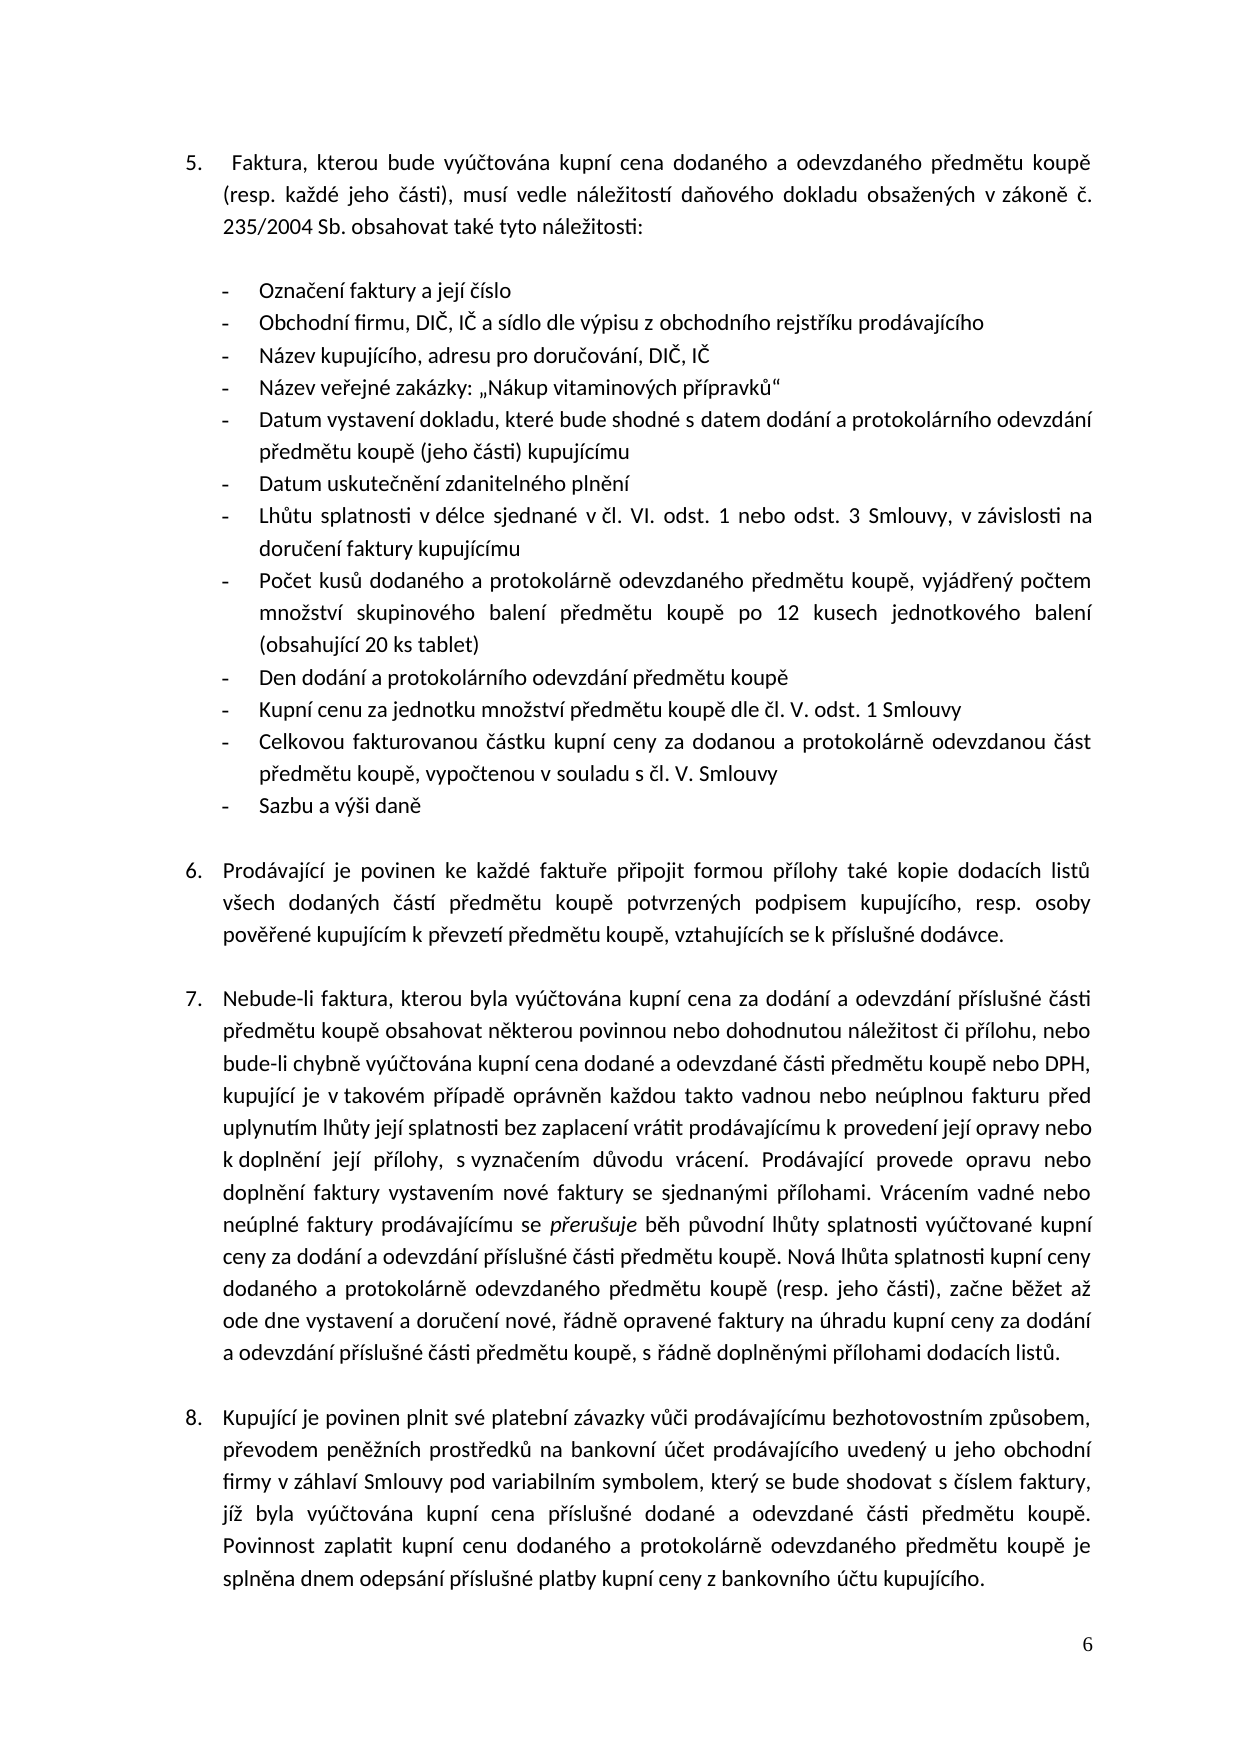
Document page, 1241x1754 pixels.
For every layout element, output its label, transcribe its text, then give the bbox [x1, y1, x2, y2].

list Kupující je povinen plnit své platební závazky vůči prodávajícímu bezhotovostním způsobem, převodem peněžních prostředků na bankovní účet prodávajícího uvedený u jeho obchodní firmy v záhlaví Smlouvy pod variabilním symbolem, který se bude shodovat s číslem faktury, jíž byla vyúčtována kupní cena příslušné dodané a odevzdané části předmětu koupě. Povinnost zaplatit kupní cenu dodaného a protokolárně odevzdaného předmětu koupě je splněna dnem odepsání příslušné platby kupní ceny z bankovního účtu kupujícího. [185, 1403, 1093, 1592]
list Označení faktury a její číslo [221, 276, 1093, 304]
list Počet kusů dodaného a protokolárně odevzdaného předmětu koupě, vyjádřený počtem množství skupinového balení předmětu koupě po 12 kusech jednotkového balení (obsahující 20 ks tablet) [221, 566, 1093, 658]
list Prodávající je povinen ke každé faktuře připojit formou přílohy také kopie dodacích listů všech dodaných částí předmětu koupě potvrzených podpisem kupujícího, resp. osoby pověřené kupujícím k převzetí předmětu koupě, vztahujících se k příslušné dodávce. [185, 856, 1093, 948]
list Název veřejné zakázky: „Nákup vitaminových přípravků“ [221, 373, 1093, 401]
list Obchodní firmu, DIČ, IČ a sídlo dle výpisu z obchodního rejstříku prodávajícího [221, 308, 1093, 337]
list Den dodání a protokolárního odevzdání předmětu koupě [221, 663, 1093, 691]
list Sazbu a výši daně [221, 791, 1093, 819]
list Název kupujícího, adresu pro doručování, DIČ, IČ [221, 341, 1093, 369]
list Faktura, kterou bude vyúčtována kupní cena dodaného a odevzdaného předmětu koupě (resp. každé jeho části), musí vedle náležitostí daňového dokladu obsažených v zákoně č. 235/2004 Sb. obsahovat také tyto náležitosti: [185, 148, 1093, 240]
list Datum uskutečnění zdanitelného plnění [221, 469, 1093, 497]
list Lhůtu splatnosti v délce sjednané v čl. VI. odst. 1 nebo odst. 3 Smlouvy, v závislosti na doručení faktury kupujícímu [221, 502, 1093, 562]
list Celkovou fakturovanou částku kupní ceny za dodanou a protokolárně odevzdanou část předmětu koupě, vypočtenou v souladu s čl. V. Smlouvy [221, 727, 1093, 787]
list Kupní cenu za jednotku množství předmětu koupě dle čl. V. odst. 1 Smlouvy [221, 695, 1093, 723]
list Datum vystavení dokladu, které bude shodné s datem dodání a protokolárního odevzdání předmětu koupě (jeho části) kupujícímu [221, 405, 1093, 465]
list Nebude-li faktura, kterou byla vyúčtována kupní cena za dodání a odevzdání příslušné části předmětu koupě obsahovat některou povinnou nebo dohodnutou náležitost či přílohu, nebo bude-li chybně vyúčtována kupní cena dodané a odevzdané části předmětu koupě nebo DPH, kupující je v takovém případě oprávněn každou takto vadnou nebo neúplnou fakturu před uplynutím lhůty její splatnosti bez zaplacení vrátit prodávajícímu k provedení její opravy nebo k doplnění její přílohy, s vyznačením důvodu vrácení. Prodávající provede opravu nebo doplnění faktury vystavením nové faktury se sjednanými přílohami. Vrácením vadné nebo neúplné faktury prodávajícímu se přerušuje běh původní lhůty splatnosti vyúčtované kupní ceny za dodání a odevzdání příslušné části předmětu koupě. Nová lhůta splatnosti kupní ceny dodaného a protokolárně odevzdaného předmětu koupě (resp. jeho části), začne běžet až ode dne vystavení a doručení nové, řádně opravené faktury na úhradu kupní ceny za dodání a odevzdání příslušné části předmětu koupě, s řádně doplněnými přílohami dodacích listů. [185, 984, 1093, 1367]
